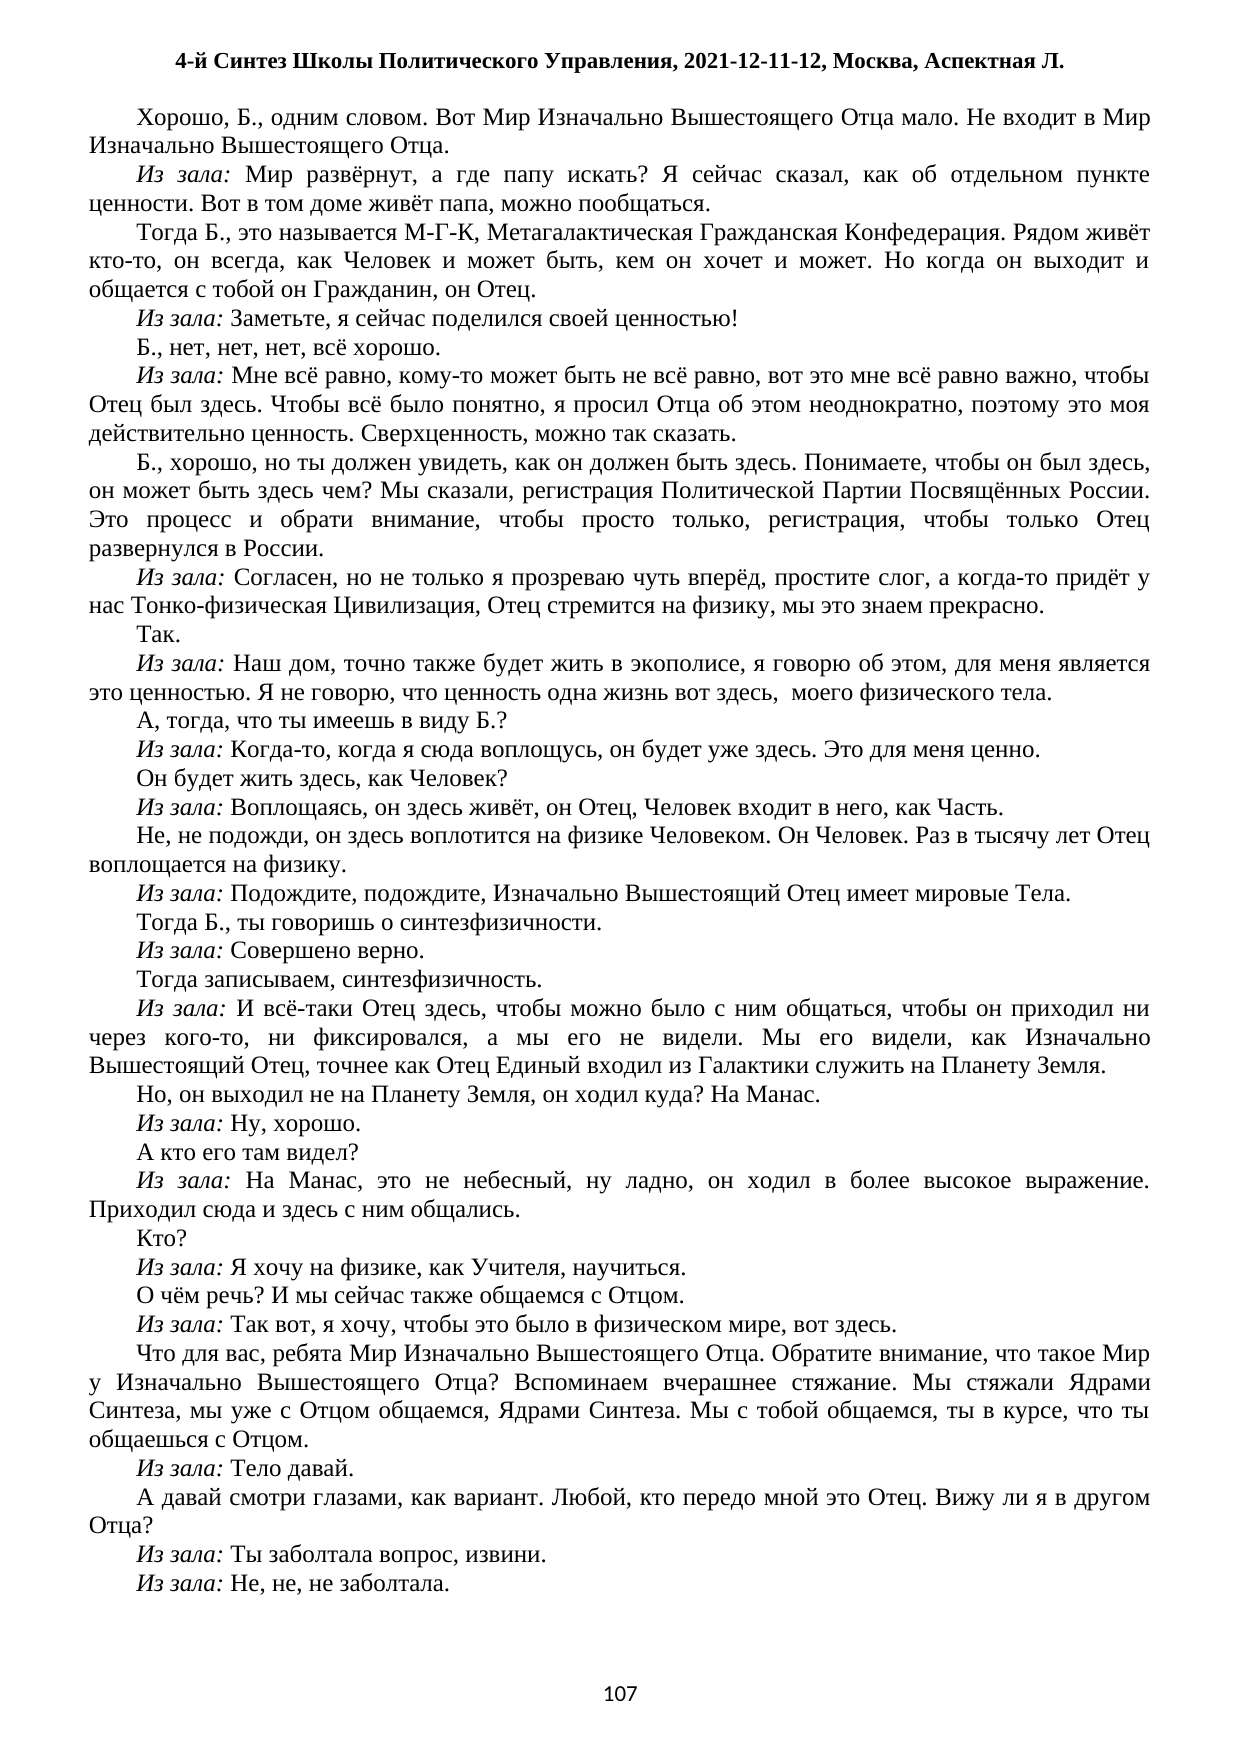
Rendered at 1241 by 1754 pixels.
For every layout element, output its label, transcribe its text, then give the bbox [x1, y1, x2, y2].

text Из зала: На Манас, это не небесный, ну ладно, он ходил в более высокое выражение. Приходил сюда и здесь с ним общались. [89, 1165, 1152, 1223]
text Из зала: Подождите, подождите, Изначально Вышестоящий Отец имеет мировые Тела. [89, 878, 1152, 907]
text Из зала: Ну, хорошо. [89, 1108, 1152, 1137]
text А, тогда, что ты имеешь в виду Б.? [89, 705, 1152, 734]
text Тогда записываем, синтезфизичность. [89, 964, 1152, 993]
text А давай смотри глазами, как вариант. Любой, кто передо мной это Отец. Вижу ли я в другом Отца? [89, 1482, 1152, 1539]
text Из зала: Не, не, не заболтала. [89, 1568, 1152, 1597]
text А кто его там видел? [89, 1137, 1152, 1165]
text Из зала: Согласен, но не только я прозреваю чуть вперёд, простите слог, а когда-то придёт у нас Тонко-физическая Цивилизация, Отец стремится на физику, мы это знаем прекрасно. [89, 562, 1152, 619]
text Из зала: Совершено верно. [89, 935, 1152, 964]
text Из зала: Ты заболтала вопрос, извини. [89, 1539, 1152, 1568]
text Тогда Б., это называется М-Г-К, Метагалактическая Гражданская Конфедерация. Рядом живёт кто-то, он всегда, как Человек и может быть, кем он хочет и может. Но когда он выходит и общается с тобой он Гражданин, он Отец. [89, 217, 1152, 303]
text Из зала: Мир развёрнут, а где папу искать? Я сейчас сказал, как об отдельном пункте ценности. Вот в том доме живёт папа, можно пообщаться. [89, 159, 1152, 217]
text Из зала: Когда-то, когда я сюда воплощусь, он будет уже здесь. Это для меня ценно. [89, 734, 1152, 763]
text Что для вас, ребята Мир Изначально Вышестоящего Отца. Обратите внимание, что такое Мир у Изначально Вышестоящего Отца? Вспоминаем вчерашнее стяжание. Мы стяжали Ядрами Синтеза, мы уже с Отцом общаемся, Ядрами Синтеза. Мы с тобой общаемся, ты в курсе, что ты общаешься с Отцом. [89, 1338, 1152, 1453]
text Так. [89, 619, 1152, 648]
text Не, не подожди, он здесь воплотится на физике Человеком. Он Человек. Раз в тысячу лет Отец воплощается на физику. [89, 820, 1152, 878]
text Из зала: Наш дом, точно также будет жить в экополисе, я говорю об этом, для меня является это ценностью. Я не говорю, что ценность одна жизнь вот здесь, моего физического тела. [89, 648, 1152, 705]
text Он будет жить здесь, как Человек? [89, 763, 1152, 792]
text Из зала: Воплощаясь, он здесь живёт, он Отец, Человек входит в него, как Часть. [89, 792, 1152, 820]
text Из зала: Заметьте, я сейчас поделился своей ценностью! [89, 303, 1152, 332]
text Из зала: Так вот, я хочу, чтобы это было в физическом мире, вот здесь. [89, 1309, 1152, 1338]
text Но, он выходил не на Планету Земля, он ходил куда? На Манас. [89, 1079, 1152, 1108]
text Тогда Б., ты говоришь о синтезфизичности. [89, 907, 1152, 935]
text Кто? [89, 1223, 1152, 1252]
text О чём речь? И мы сейчас также общаемся с Отцом. [89, 1280, 1152, 1309]
text Хорошо, Б., одним словом. Вот Мир Изначально Вышестоящего Отца мало. Не входит в Мир Изначально Вышестоящего Отца. [89, 102, 1152, 159]
text Из зала: Я хочу на физике, как Учителя, научиться. [89, 1252, 1152, 1280]
text Из зала: Тело давай. [89, 1453, 1152, 1482]
text Б., хорошо, но ты должен увидеть, как он должен быть здесь. Понимаете, чтобы он был здесь, он может быть здесь чем? Мы сказали, регистрация Политической Партии Посвящённых России. Это процесс и обрати внимание, чтобы просто только, регистрация, чтобы только Отец развернулся в России. [89, 447, 1152, 562]
text Из зала: И всё-таки Отец здесь, чтобы можно было с ним общаться, чтобы он приходил ни через кого-то, ни фиксировался, а мы его не видели. Мы его видели, как Изначально Вышестоящий Отец, точнее как Отец Единый входил из Галактики служить на Планету Земля. [89, 993, 1152, 1079]
text Б., нет, нет, нет, всё хорошо. [89, 332, 1152, 360]
text Из зала: Мне всё равно, кому-то может быть не всё равно, вот это мне всё равно важно, чтобы Отец был здесь. Чтобы всё было понятно, я просил Отца об этом неоднократно, поэтому это моя действительно ценность. Сверхценность, можно так сказать. [89, 360, 1152, 447]
